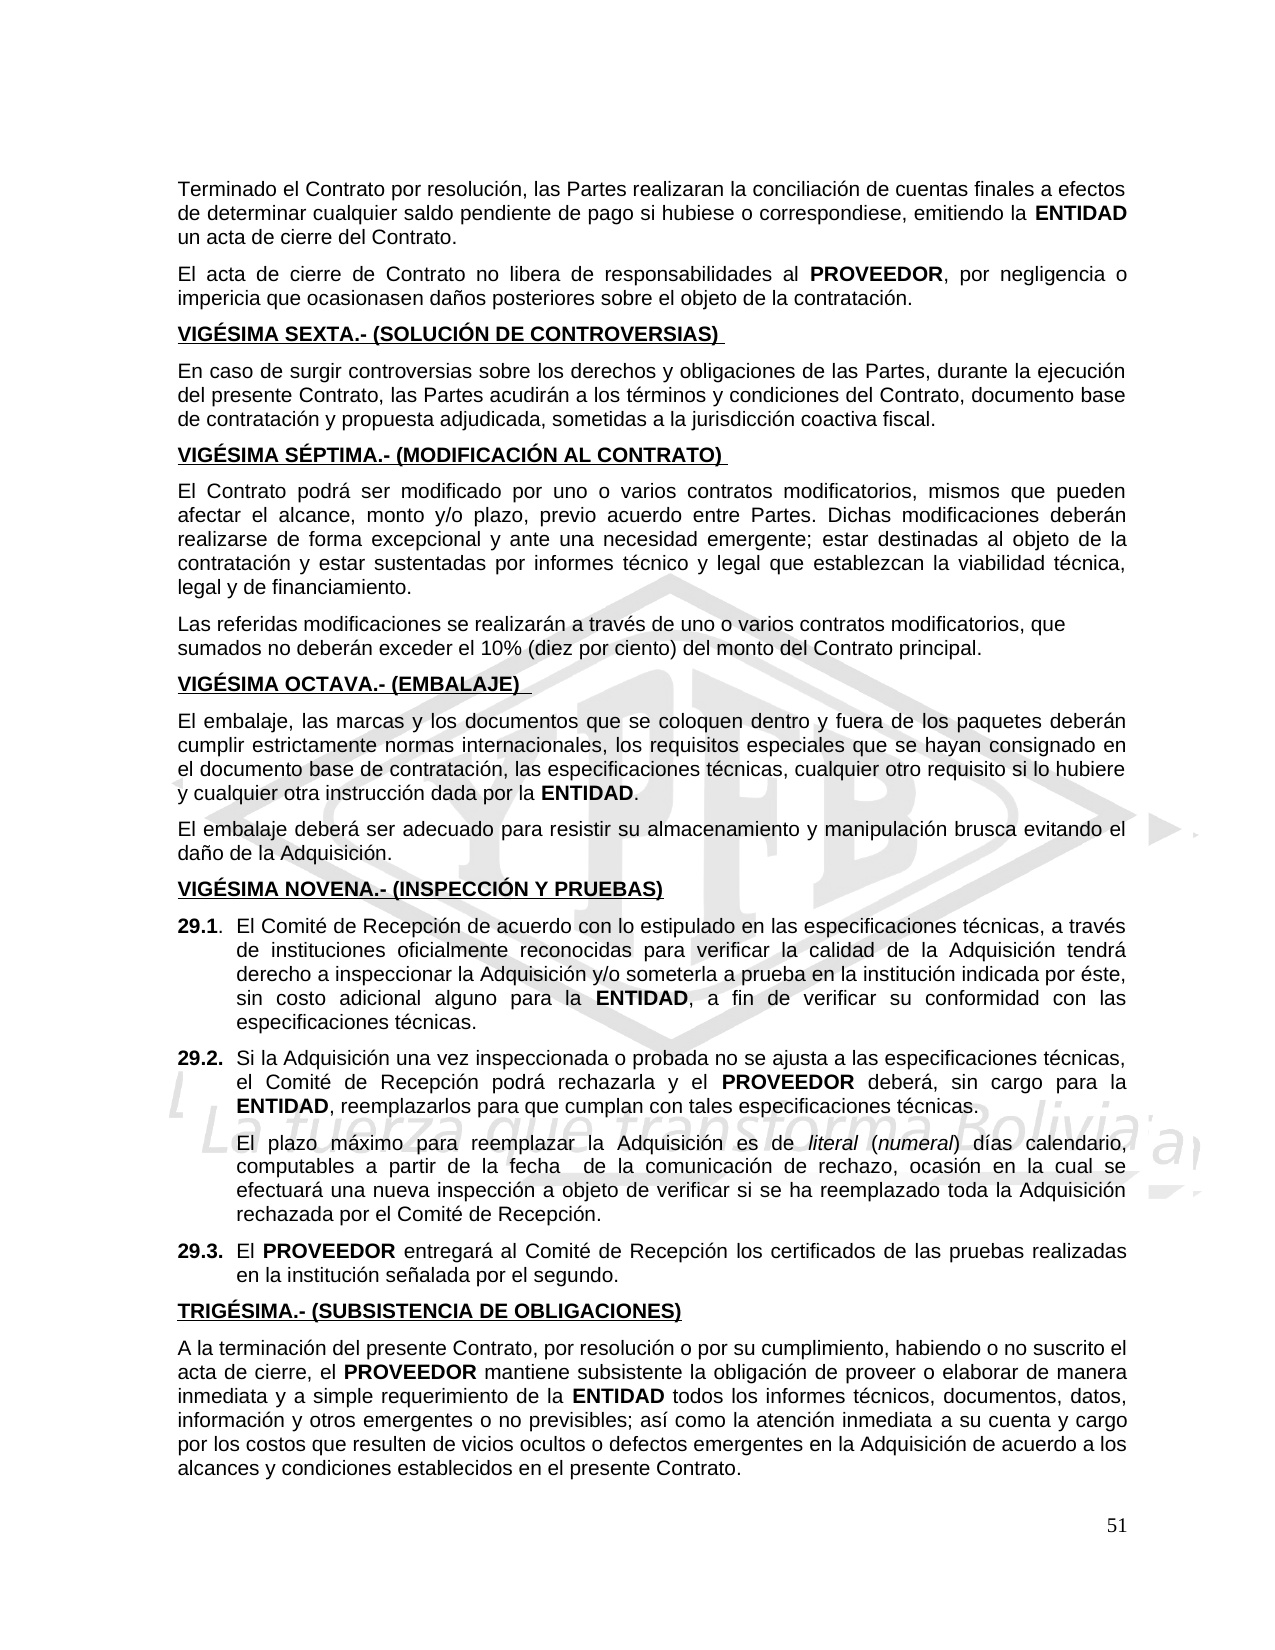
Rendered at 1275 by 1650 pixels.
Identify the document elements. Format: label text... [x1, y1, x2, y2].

text En caso de surgir controversias sobre los derechos y obligaciones de las Partes, durante la ejecución del presente Contrato, las Partes acudirán a los términos y condiciones del Contrato, documento base de contratación y propuesta adjudicada, sometidas a la jurisdicción coactiva fiscal. [177, 358, 1127, 430]
text 29.3. El PROVEEDOR entregará al Comité de Recepción los certificados de las pruebas realizadas en la institución señalada por el segundo. [177, 1239, 1127, 1287]
text 29.1. El Comité de Recepción de acuerdo con lo estipulado en las especificaciones técnicas, a través de instituciones oficialmente reconocidas para verificar la calidad de la Adquisición tendrá derecho a inspeccionar la Adquisición y/o someterla a prueba en la institución indicada por éste, sin costo adicional alguno para la ENTIDAD, a fin de verificar su conformidad con las especificaciones técnicas. [177, 914, 1127, 1033]
text TRIGÉSIMA.- (SUBSISTENCIA DE OBLIGACIONES) [177, 1299, 1127, 1323]
text El embalaje, las marcas y los documentos que se coloquen dentro y fuera de los paquetes deberán cumplir estrictamente normas internacionales, los requisitos especiales que se hayan consignado en el documento base de contratación, las especificaciones técnicas, cualquier otro requisito si lo hubiere y cualquier otra instrucción dada por la ENTIDAD. [177, 708, 1127, 804]
text El Contrato podrá ser modificado por uno o varios contratos modificatorios, mismos que pueden afectar el alcance, monto y/o plazo, previo acuerdo entre Partes. Dichas modificaciones deberán realizarse de forma excepcional y ante una necesidad emergente; estar destinadas al objeto de la contratación y estar sustentadas por informes técnico y legal que establezcan la viabilidad técnica, legal y de financiamiento. [177, 479, 1127, 599]
text A la terminación del presente Contrato, por resolución o por su cumplimiento, habiendo o no suscrito el acta de cierre, el PROVEEDOR mantiene subsistente la obligación de proveer o elaborar de manera inmediata y a simple requerimiento de la ENTIDAD todos los informes técnicos, documentos, datos, información y otros emergentes o no previsibles; así como la atención inmediata a su cuenta y cargo por los costos que resulten de vicios ocultos o defectos emergentes en la Adquisición de acuerdo a los alcances y condiciones establecidos en el presente Contrato. [177, 1336, 1128, 1479]
text Las referidas modificaciones se realizarán a través de uno o varios contratos modificatorios, que sumados no deberán exceder el 10% (diez por ciento) del monto del Contrato principal. [177, 612, 1127, 659]
text El acta de cierre de Contrato no libera de responsabilidades al PROVEEDOR, por negligencia o impericia que ocasionasen daños posteriores sobre el objeto de la contratación. [177, 262, 1127, 309]
text VIGÉSIMA SÉPTIMA.- (MODIFICACIÓN AL CONTRATO) [177, 443, 1127, 467]
text VIGÉSIMA NOVENA.- (INSPECCIÓN Y PRUEBAS) [177, 877, 1127, 901]
text El embalaje deberá ser adecuado para resistir su almacenamiento y manipulación brusca evitando el daño de la Adquisición. [177, 817, 1127, 865]
text Terminado el Contrato por resolución, las Partes realizaran la conciliación de cuentas finales a efectos de determinar cualquier saldo pendiente de pago si hubiese o correspondiese, emitiendo la ENTIDAD un acta de cierre del Contrato. [177, 177, 1127, 249]
text El plazo máximo para reemplazar la Adquisición es de literal (numeral) días calendario, computables a partir de la fecha de la comunicación de rechazo, ocasión en la cual se efectuará una nueva inspección a objeto de verificar si se ha reemplazado toda la Adquisición rechazada por el Comité de Recepción. [177, 1130, 1127, 1226]
text 29.2. Si la Adquisición una vez inspeccionada o probada no se ajusta a las especificaciones técnicas, el Comité de Recepción podrá rechazarla y el PROVEEDOR deberá, sin cargo para la ENTIDAD, reemplazarlos para que cumplan con tales especificaciones técnicas. [177, 1046, 1127, 1118]
text VIGÉSIMA SEXTA.- (SOLUCIÓN DE CONTROVERSIAS) [177, 322, 1127, 346]
text VIGÉSIMA OCTAVA.- (EMBALAJE) [177, 672, 1127, 696]
